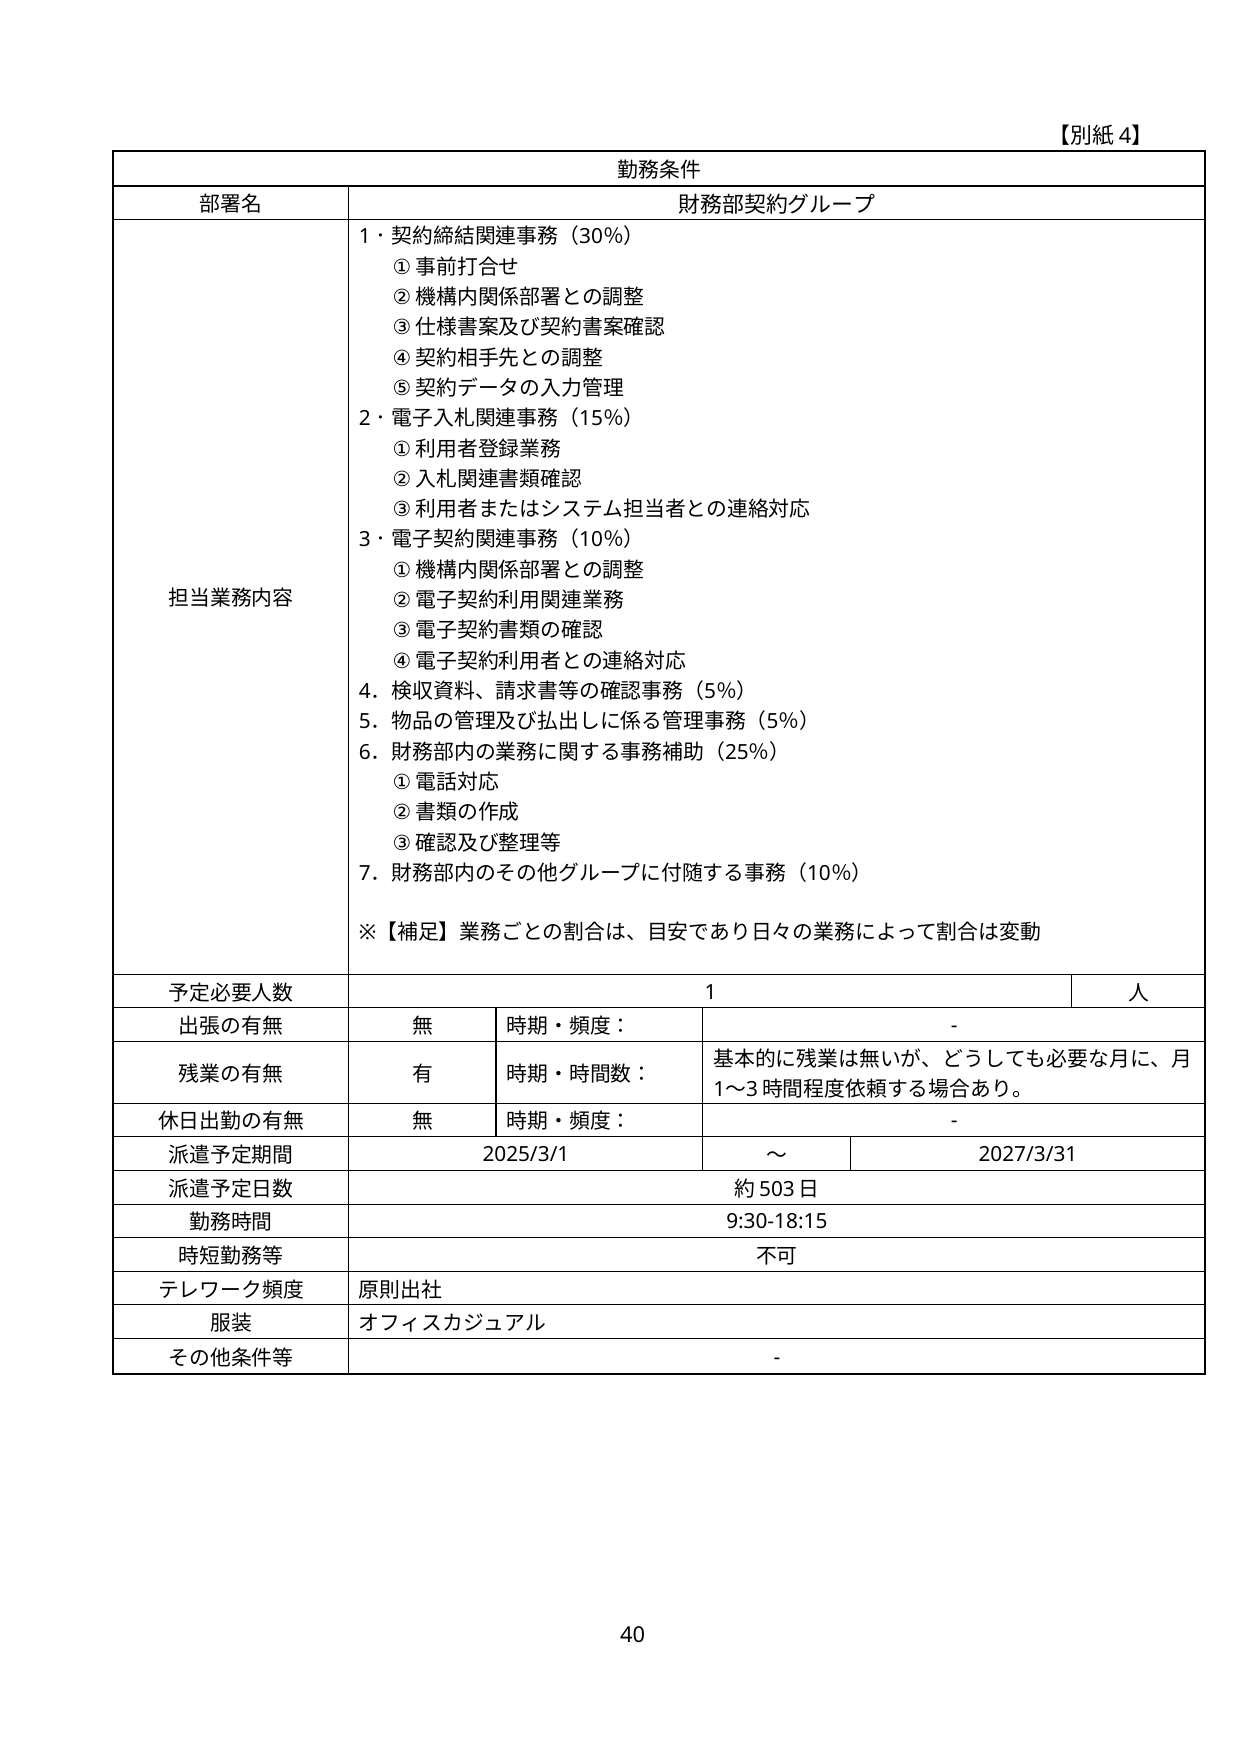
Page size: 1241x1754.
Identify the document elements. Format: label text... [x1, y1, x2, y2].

table_cell 時期・頻度： [497, 1104, 702, 1136]
table_cell - [703, 1104, 1204, 1136]
table_cell 有 [349, 1042, 495, 1102]
table_header 勤務条件 [114, 152, 1204, 185]
text 【別紙4】 [112, 118, 1153, 150]
table_cell 原則出社 [349, 1272, 1204, 1304]
table_cell 不可 [349, 1238, 1204, 1271]
table_cell 出張の有無 [114, 1008, 348, 1041]
table_cell 残業の有無 [114, 1042, 348, 1102]
table_cell オフィスカジュアル [349, 1305, 1204, 1338]
table_cell 2027/3/31 [851, 1137, 1204, 1170]
table_cell 時期・頻度： [497, 1008, 702, 1041]
table_cell 財務部契約グループ [349, 187, 1204, 218]
table_cell 派遣予定日数 [114, 1171, 348, 1203]
table_cell 無 [349, 1104, 495, 1136]
table_cell 服装 [114, 1305, 348, 1338]
table_cell - [349, 1339, 1204, 1373]
table_cell 1 [349, 975, 1071, 1007]
table_cell テレワーク頻度 [114, 1272, 348, 1304]
table_cell その他条件等 [114, 1339, 348, 1373]
table_cell 2025/3/1 [349, 1137, 702, 1170]
table_cell ～ [703, 1137, 850, 1170]
table_cell 約503日 [349, 1171, 1204, 1203]
table_cell 担当業務内容 [114, 220, 348, 974]
table_cell 9:30-18:15 [349, 1205, 1204, 1237]
table_cell 無 [349, 1008, 495, 1041]
table_cell 派遣予定期間 [114, 1137, 348, 1170]
table_cell 人 [1072, 975, 1204, 1007]
table_cell 勤務時間 [114, 1205, 348, 1237]
table_cell 休日出勤の有無 [114, 1104, 348, 1136]
table_cell 予定必要人数 [114, 975, 348, 1007]
table_cell 時短勤務等 [114, 1238, 348, 1271]
table_cell 基本的に残業は無いが、どうしても必要な月に、月1～3時間程度依頼する場合あり。 [703, 1042, 1204, 1102]
table_cell - [703, 1008, 1204, 1041]
table_cell 1．契約締結関連事務（30％） ①事前打合せ ②機構内関係部署との調整 ③仕様書案及び契約書案確認 ④契約相手先との調整 ⑤契約データの入力管理 2．電子入札関連事務（15％） ①利用者登録業務 ②入札関連書類確認 ③利用者またはシステム担当者との連絡対応 3．電子契約関連事務（10％） ①機構内関係部署との調整 ②電子契約利用関連業務 ③電子契約書類の確認 ④電子契約利用者との連絡対応 4．検収資料、請求書等の確認事務（5％） 5．物品の管理及び払出しに係る管理事務（5％） 6．財務部内の業務に関する事務補助（25％） ①電話対応 ②書類の作成 ③確認及び整理等 7．財務部内のその他グループに付随する事務（10％） ※【補足】業務ごとの割合は、目安であり日々の業務によって割合は変動 [349, 220, 1204, 974]
table_cell 時期・時間数： [497, 1042, 702, 1102]
table_cell 部署名 [114, 187, 348, 218]
